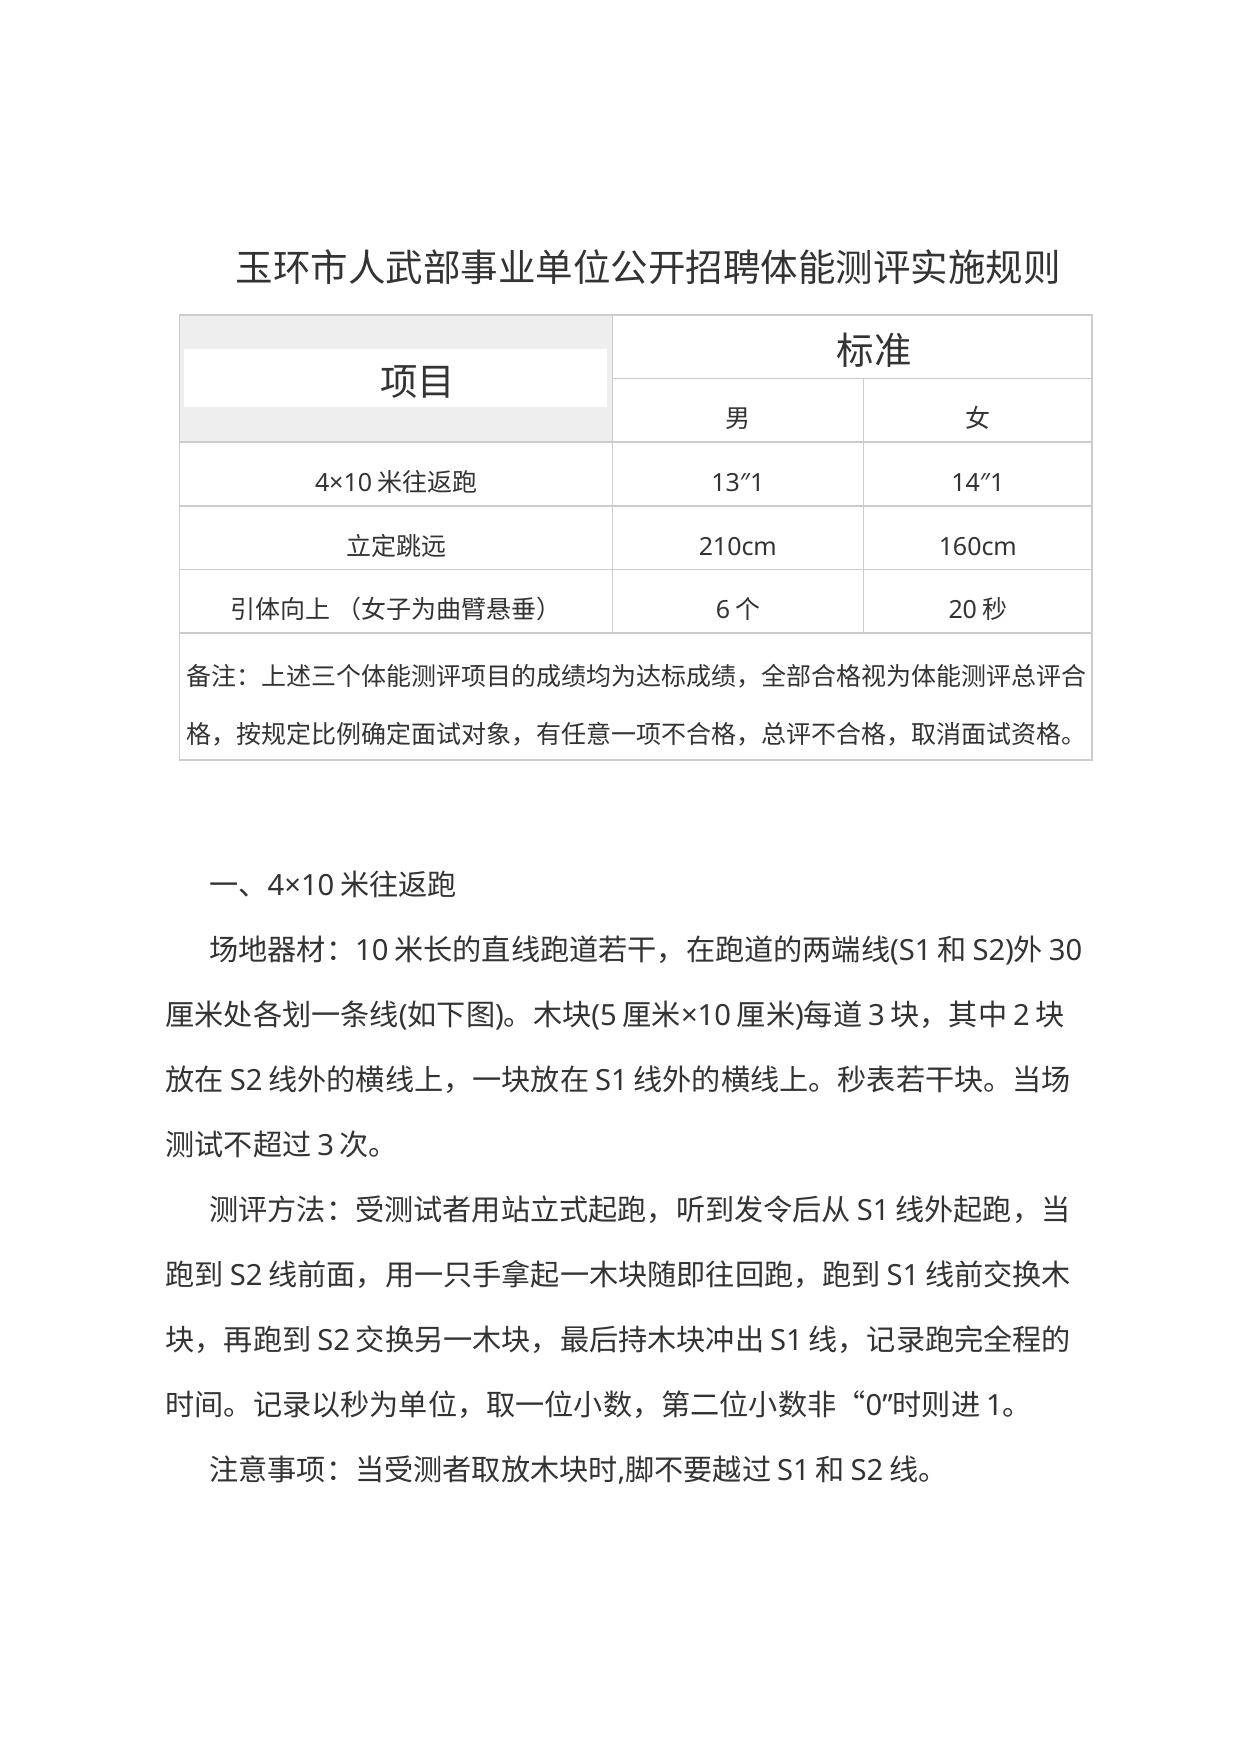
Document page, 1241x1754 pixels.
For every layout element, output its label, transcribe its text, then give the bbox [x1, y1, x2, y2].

table_header 标准 [613, 316, 1091, 378]
table_cell 20秒 [864, 570, 1091, 632]
table_cell 4×10米往返跑 [180, 443, 612, 505]
text 场地器材：10米长的直线跑道若干，在跑道的两端线(S1和S2)外30厘米处各划一条线(如下图)。木块(5厘米×10厘米)每道3块，其中2块放在S2线外的横线上，一块放在S1线外的横线上。秒表若干块。当场测试不超过3次。 [165, 915, 1087, 1175]
table_cell 立定跳远 [180, 507, 612, 568]
table_cell 备注：上述三个体能测评项目的成绩均为达标成绩，全部合格视为体能测评总评合格，按规定比例确定面试对象，有任意一项不合格，总评不合格，取消面试资格。 [180, 634, 1091, 759]
table_cell 160cm [864, 507, 1091, 568]
table_cell 13″1 [613, 443, 863, 505]
text 玉环市人武部事业单位公开招聘体能测评实施规则 [165, 233, 1087, 298]
table_cell 男 [613, 379, 863, 441]
table_cell 引体向上 （女子为曲臂悬垂） [180, 570, 612, 632]
text 测评方法：受测试者用站立式起跑，听到发令后从S1线外起跑，当跑到S2线前面，用一只手拿起一木块随即往回跑，跑到S1线前交换木块，再跑到S2交换另一木块，最后持木块冲出S1线，记录跑完全程的时间。记录以秒为单位，取一位小数，第二位小数非“0”时则进1。 [165, 1175, 1087, 1435]
table_cell 女 [864, 379, 1091, 441]
table_cell 210cm [613, 507, 863, 568]
table_cell 6个 [613, 570, 863, 632]
text 注意事项：当受测者取放木块时,脚不要越过S1和S2线。 [165, 1435, 1087, 1500]
text 一、4×10米往返跑 [165, 850, 1087, 915]
table_header 项目 [180, 316, 612, 441]
table_cell 14″1 [864, 443, 1091, 505]
